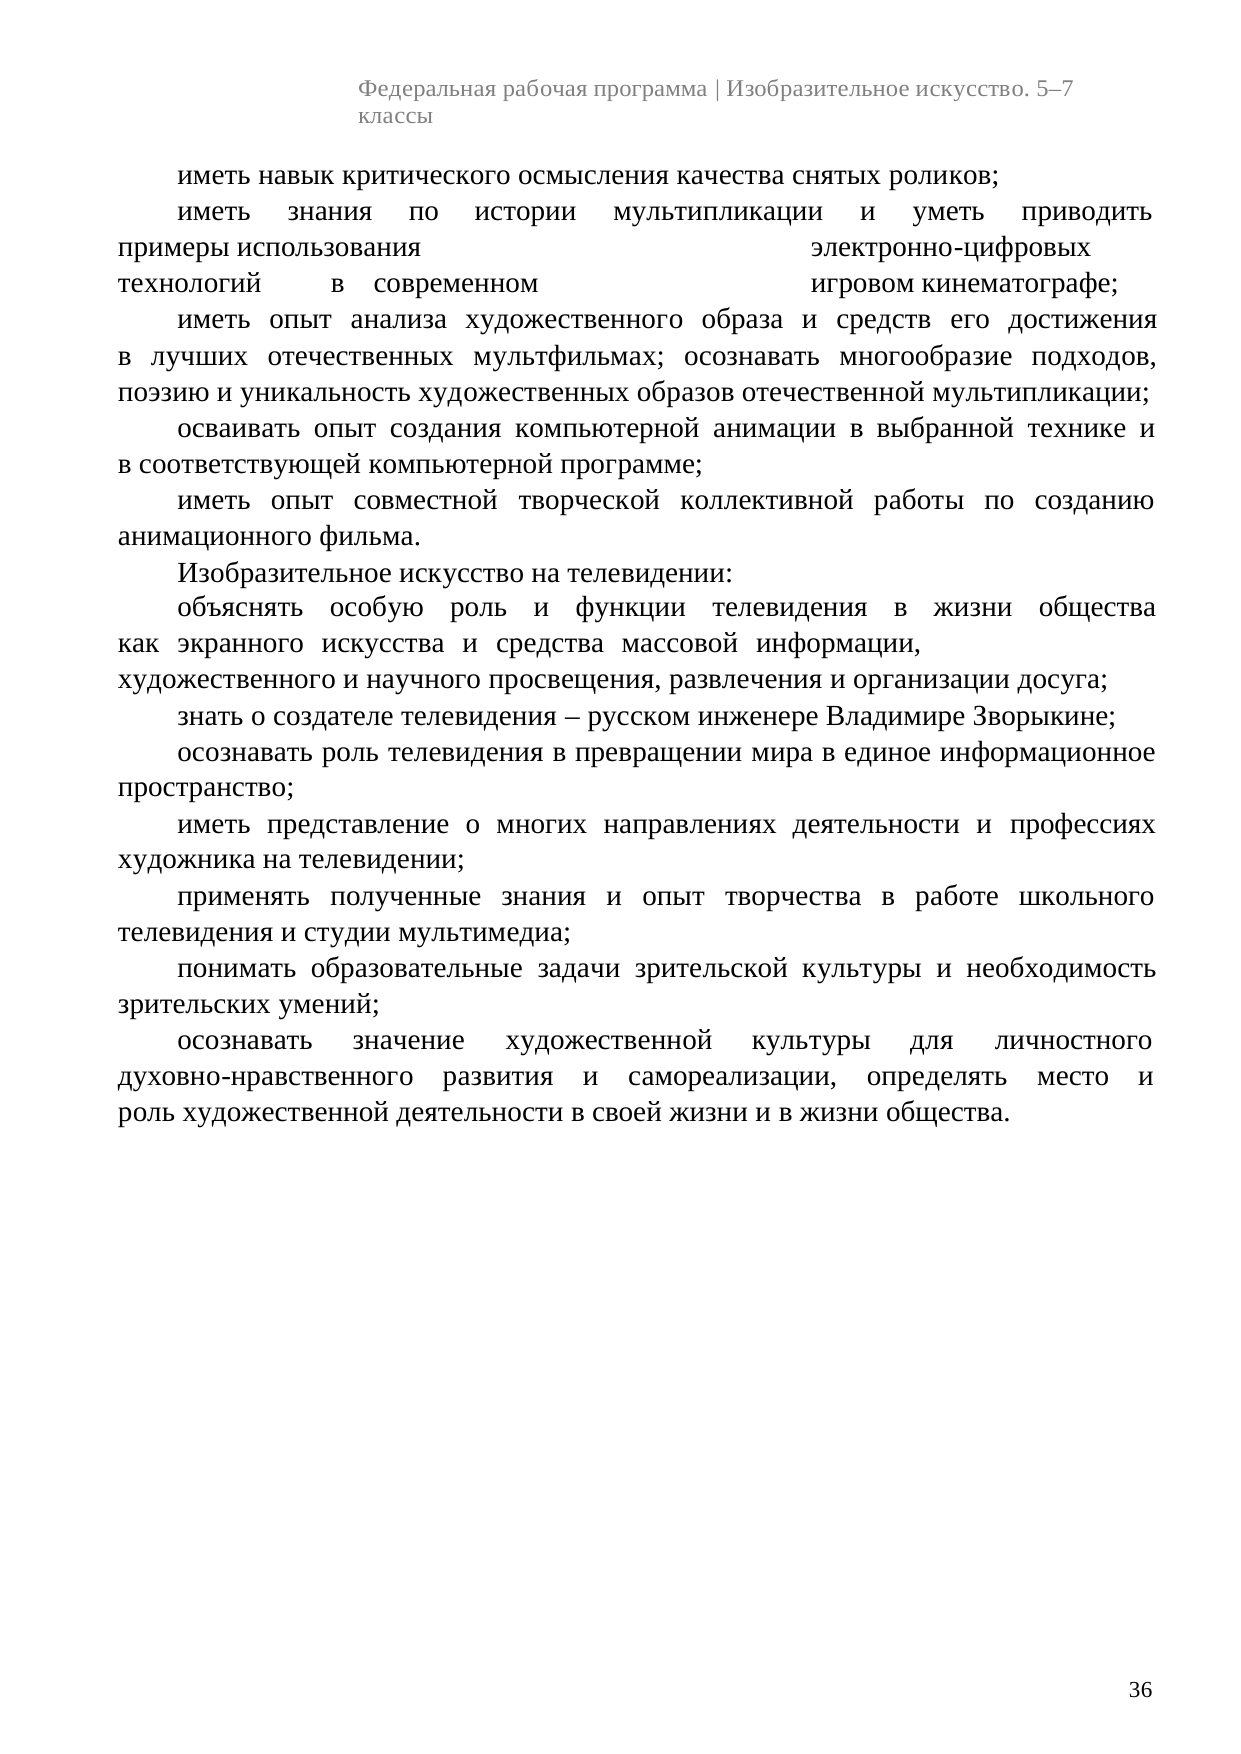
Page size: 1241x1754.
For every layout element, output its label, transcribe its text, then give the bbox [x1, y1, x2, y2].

text Федеральная рабочая программа | Изобразительное искусство. 5–7 классы [358, 74, 1154, 129]
text иметь навык критического осмысления качества снятых роликов; [177, 157, 1154, 191]
text иметь знания по истории мультипликации и уметь приводить примеры использования электронно-цифровых технологий в современном игровом кинематографе; [118, 193, 1152, 299]
text знать о создателе телевидения – русском инженере Владимире Зворыкине; осознавать роль телевидения в превращении мира в единое информационное [177, 698, 1157, 767]
text осваивать опыт создания компьютерной анимации в выбранной технике и в соответствующей компьютерной программе; [118, 410, 1157, 479]
text осознавать значение художественной культуры для личностного духовно-нравственного развития и самореализации, определять место и роль художественной деятельности в своей жизни и в жизни общества. [118, 1022, 1153, 1128]
text пространство; [118, 769, 1154, 803]
text иметь опыт совместной творческой коллективной работы по созданию анимационного фильма. [118, 482, 1157, 552]
text понимать образовательные задачи зрительской культуры и необходимость зрительских умений; [118, 951, 1156, 1020]
text применять полученные знания и опыт творчества в работе школьного телевидения и студии мультимедиа; [118, 878, 1157, 948]
text иметь опыт анализа художественного образа и средств его достижения в лучших отечественных мультфильмах; осознавать многообразие подходов, поэзию и уникальность художественных образов отечественной мультипликации; [118, 302, 1158, 407]
text 36 [1129, 1676, 1154, 1703]
text объяснять особую роль и функции телевидения в жизни общества как экранного искусства и средства массовой информации, художественного и научного просвещения, развлечения и организации досуга; [118, 589, 1157, 695]
text иметь представление о многих направлениях деятельности и профессиях художника на телевидении; [118, 806, 1158, 875]
text Изобразительное искусство на телевидении: [177, 555, 1154, 588]
